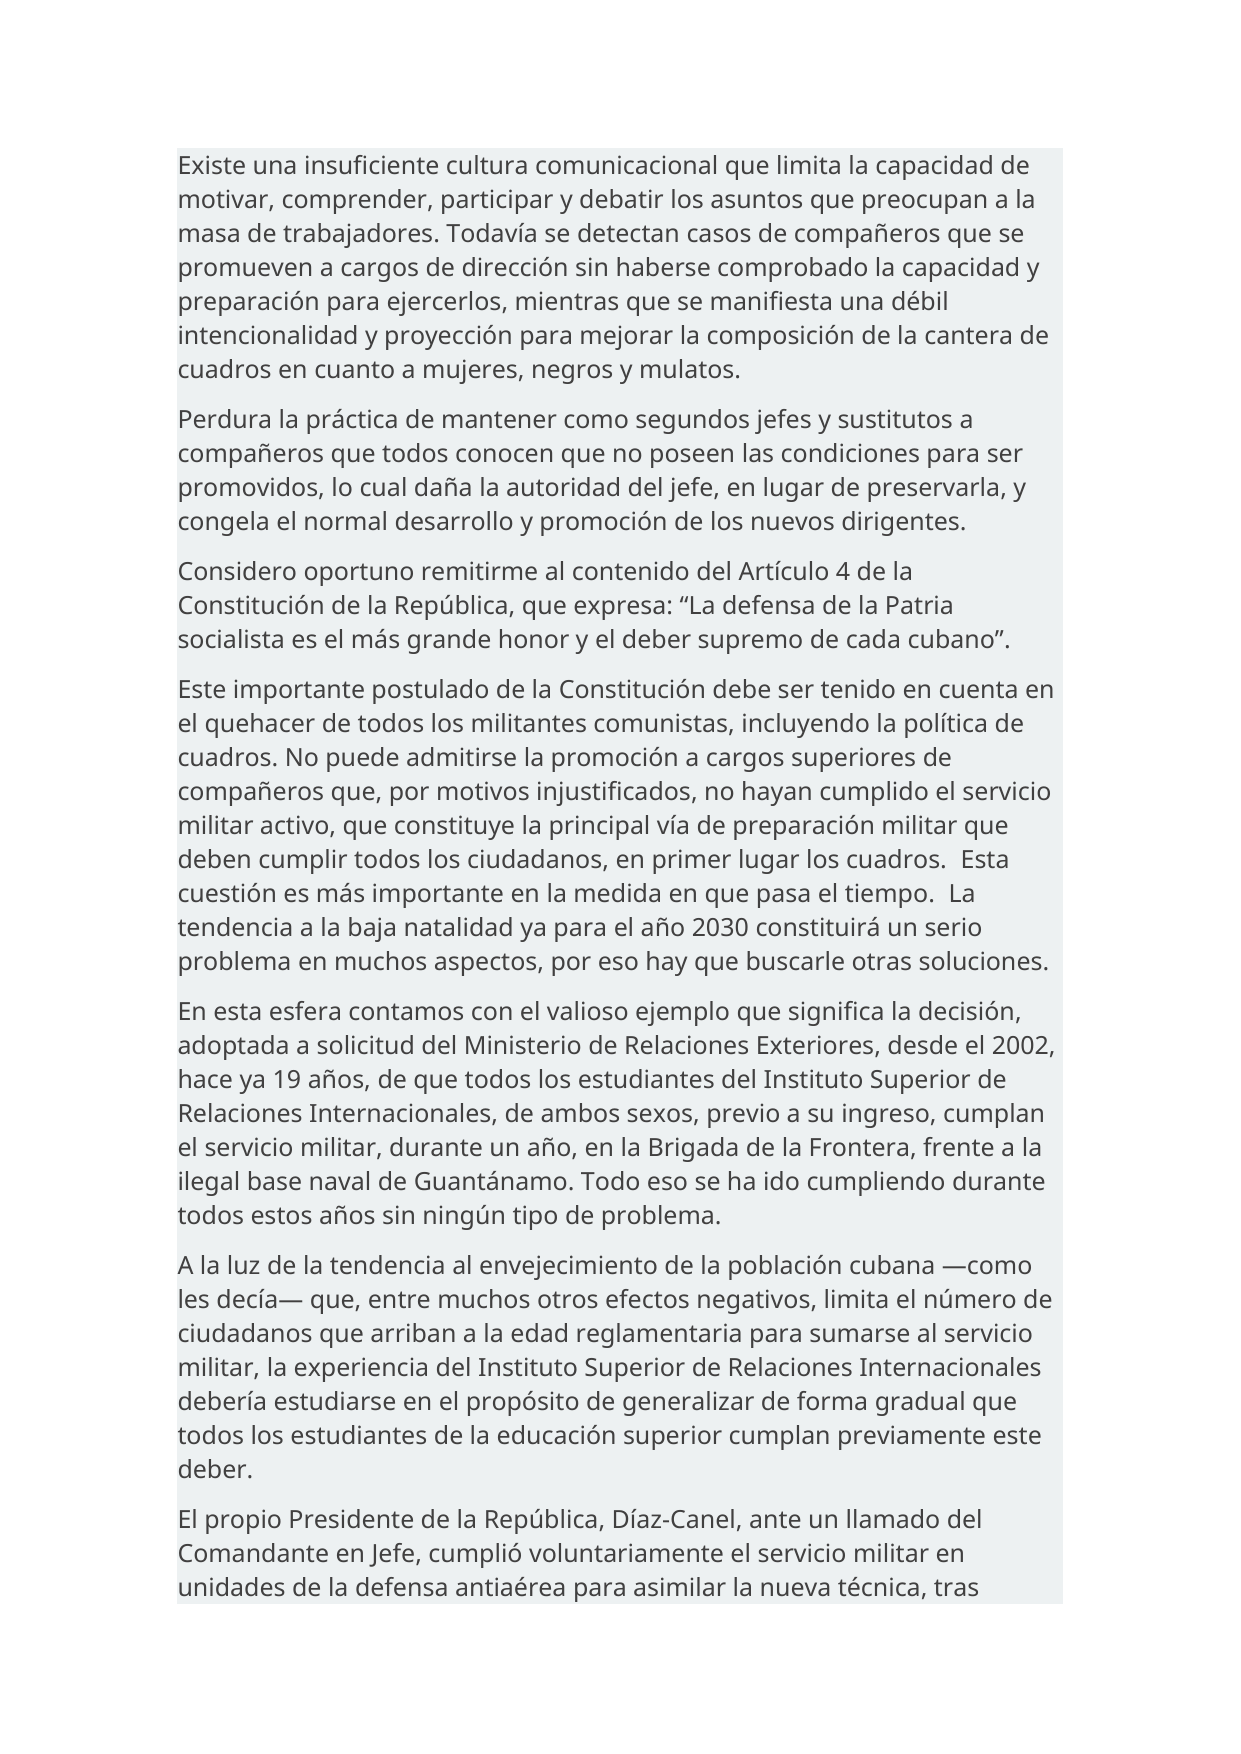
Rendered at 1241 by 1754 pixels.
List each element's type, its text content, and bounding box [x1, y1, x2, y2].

text Existe una insuficiente cultura comunicacional que limita la capacidad de motivar, comprender, participar y debatir los asuntos que preocupan a la masa de trabajadores. Todavía se detectan casos de compañeros que se promueven a cargos de dirección sin haberse comprobado la capacidad y preparación para ejercerlos, mientras que se manifiesta una débil intencionalidad y proyección para mejorar la composición de la cantera de cuadros en cuanto a mujeres, negros y mulatos. [177, 148, 1063, 386]
text Perdura la práctica de mantener como segundos jefes y sustitutos a compañeros que todos conocen que no poseen las condiciones para ser promovidos, lo cual daña la autoridad del jefe, en lugar de preservarla, y congela el normal desarrollo y promoción de los nuevos dirigentes. [177, 402, 1063, 538]
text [177, 1502, 1063, 1604]
text Considero oportuno remitirme al contenido del Artículo 4 de la Constitución de la República, que expresa: “La defensa de la Patria socialista es el más grande honor y el deber supremo de cada cubano”. [177, 553, 1063, 656]
text Este importante postulado de la Constitución debe ser tenido en cuenta en el quehacer de todos los militantes comunistas, incluyendo la política de cuadros. No puede admitirse la promoción a cargos superiores de compañeros que, por motivos injustificados, no hayan cumplido el servicio militar activo, que constituye la principal vía de preparación militar que deben cumplir todos los ciudadanos, en primer lugar los cuadros. Esta cuestión es más importante en la medida en que pasa el tiempo. La tendencia a la baja natalidad ya para el año 2030 constituirá un serio problema en muchos aspectos, por eso hay que buscarle otras soluciones. [177, 671, 1063, 978]
text A la luz de la tendencia al envejecimiento de la población cubana —como les decía— que, entre muchos otros efectos negativos, limita el número de ciudadanos que arriban a la edad reglamentaria para sumarse al servicio militar, la experiencia del Instituto Superior de Relaciones Internacionales debería estudiarse en el propósito de generalizar de forma gradual que todos los estudiantes de la educación superior cumplan previamente este deber. [177, 1248, 1063, 1486]
text En esta esfera contamos con el valioso ejemplo que significa la decisión, adoptada a solicitud del Ministerio de Relaciones Exteriores, desde el 2002, hace ya 19 años, de que todos los estudiantes del Instituto Superior de Relaciones Internacionales, de ambos sexos, previo a su ingreso, cumplan el servicio militar, durante un año, en la Brigada de la Frontera, frente a la ilegal base naval de Guantánamo. Todo eso se ha ido cumpliendo durante todos estos años sin ningún tipo de problema. [177, 993, 1063, 1232]
